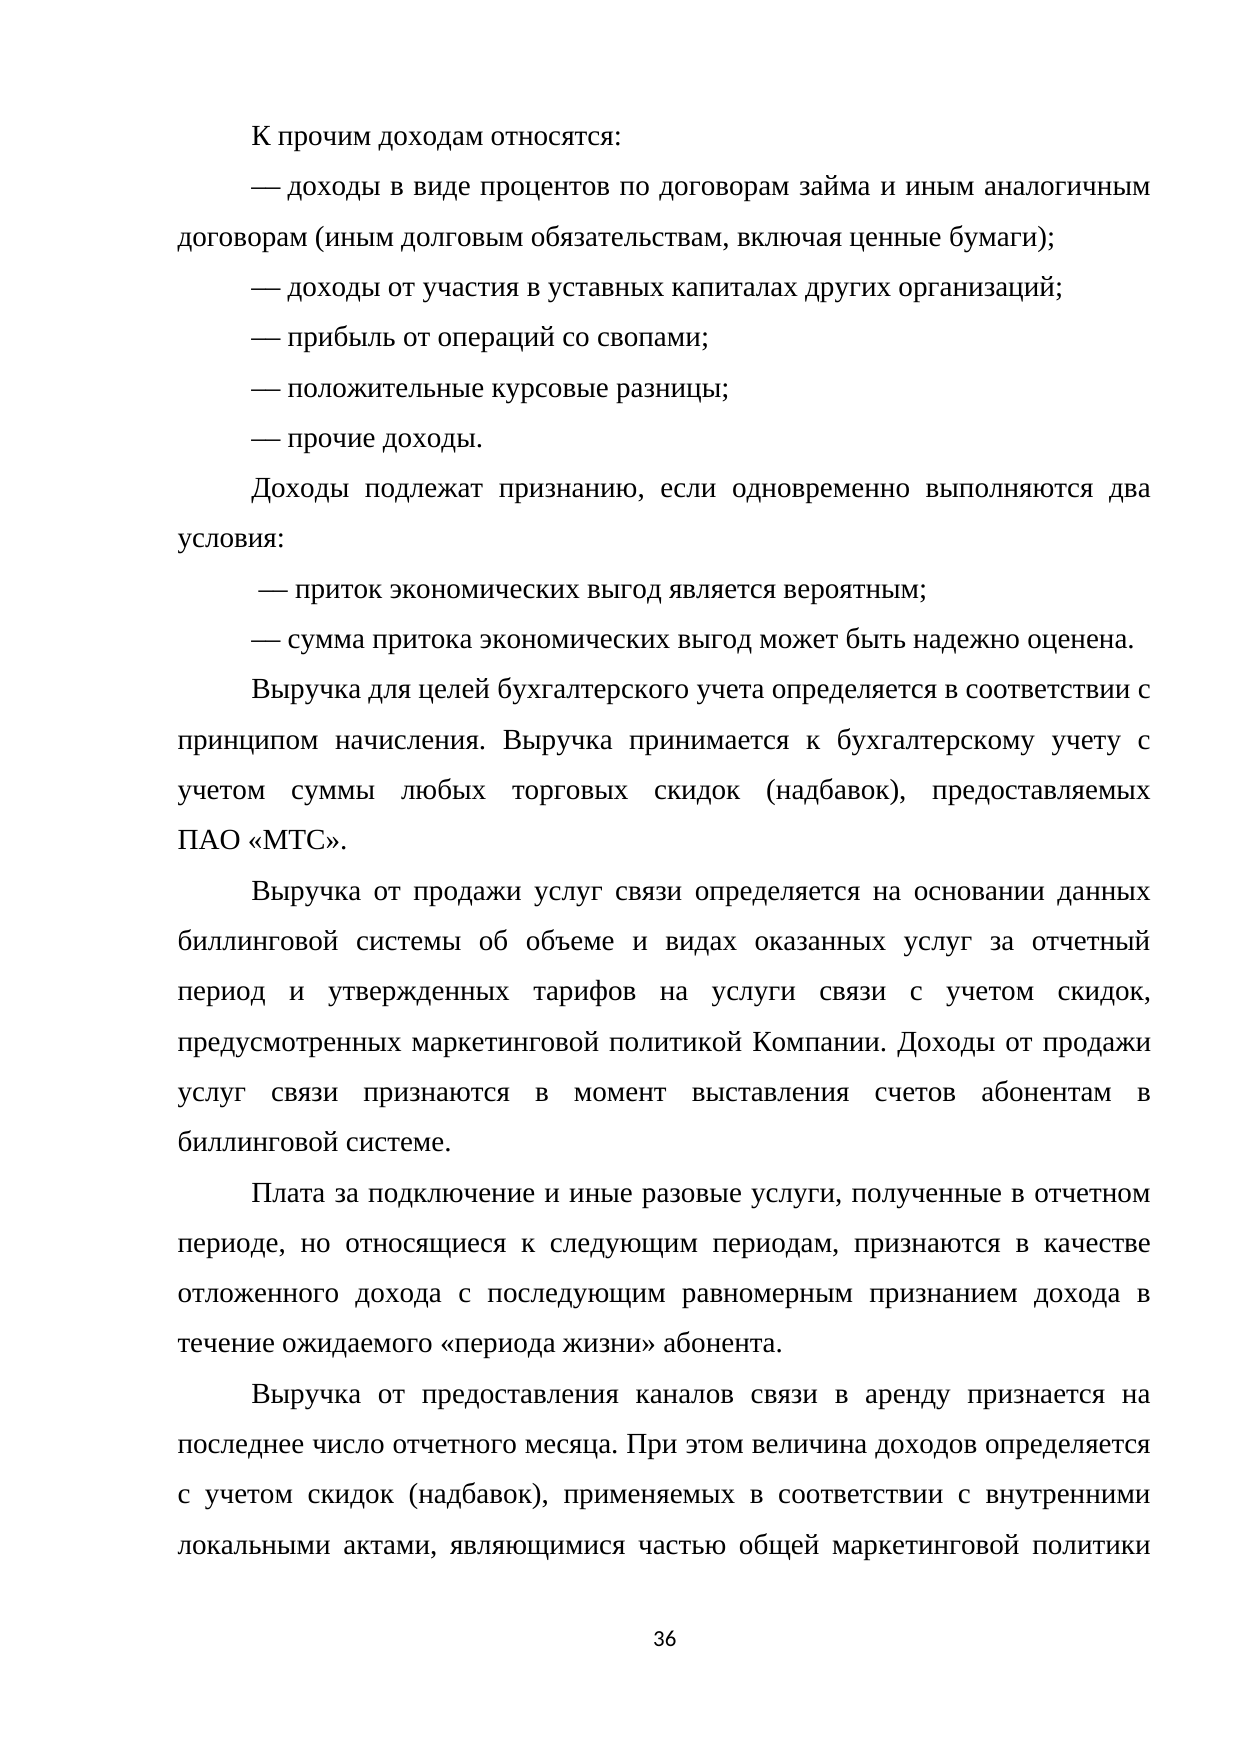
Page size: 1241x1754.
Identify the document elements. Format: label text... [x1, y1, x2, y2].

text –– положительные курсовые разницы; [177, 370, 1152, 403]
text –– доходы от участия в уставных капиталах других организаций; [177, 269, 1152, 303]
text –– приток экономических выгод является вероятным; [177, 571, 1152, 604]
text Выручка для целей бухгалтерского учета определяется в соответствии с принципом начисления. Выручка принимается к бухгалтерскому учету с учетом суммы любых торговых скидок (надбавок), предоставляемых ПАО «МТС». [177, 672, 1152, 856]
text –– доходы в виде процентов по договорам займа и иным аналогичным договорам (иным долговым обязательствам, включая ценные бумаги); [177, 168, 1152, 252]
text –– прочие доходы. [177, 420, 1152, 453]
text Доходы подлежат признанию, если одновременно выполняются два условия: [177, 470, 1152, 554]
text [177, 1376, 1152, 1560]
text –– прибыль от операций со свопами; [177, 319, 1152, 353]
text –– сумма притока экономических выгод может быть надежно оценена. [177, 621, 1152, 655]
text Выручка от продажи услуг связи определяется на основании данных биллинговой системы об объеме и видах оказанных услуг за отчетный период и утвержденных тарифов на услуги связи с учетом скидок, предусмотренных маркетинговой политикой Компании. Доходы от продажи услуг связи признаются в момент выставления счетов абонентам в биллинговой системе. [177, 873, 1152, 1158]
text Плата за подключение и иные разовые услуги, полученные в отчетном периоде, но относящиеся к следующим периодам, признаются в качестве отложенного дохода с последующим равномерным признанием дохода в течение ожидаемого «периода жизни» абонента. [177, 1175, 1152, 1359]
text К прочим доходам относятся: [177, 118, 1152, 152]
